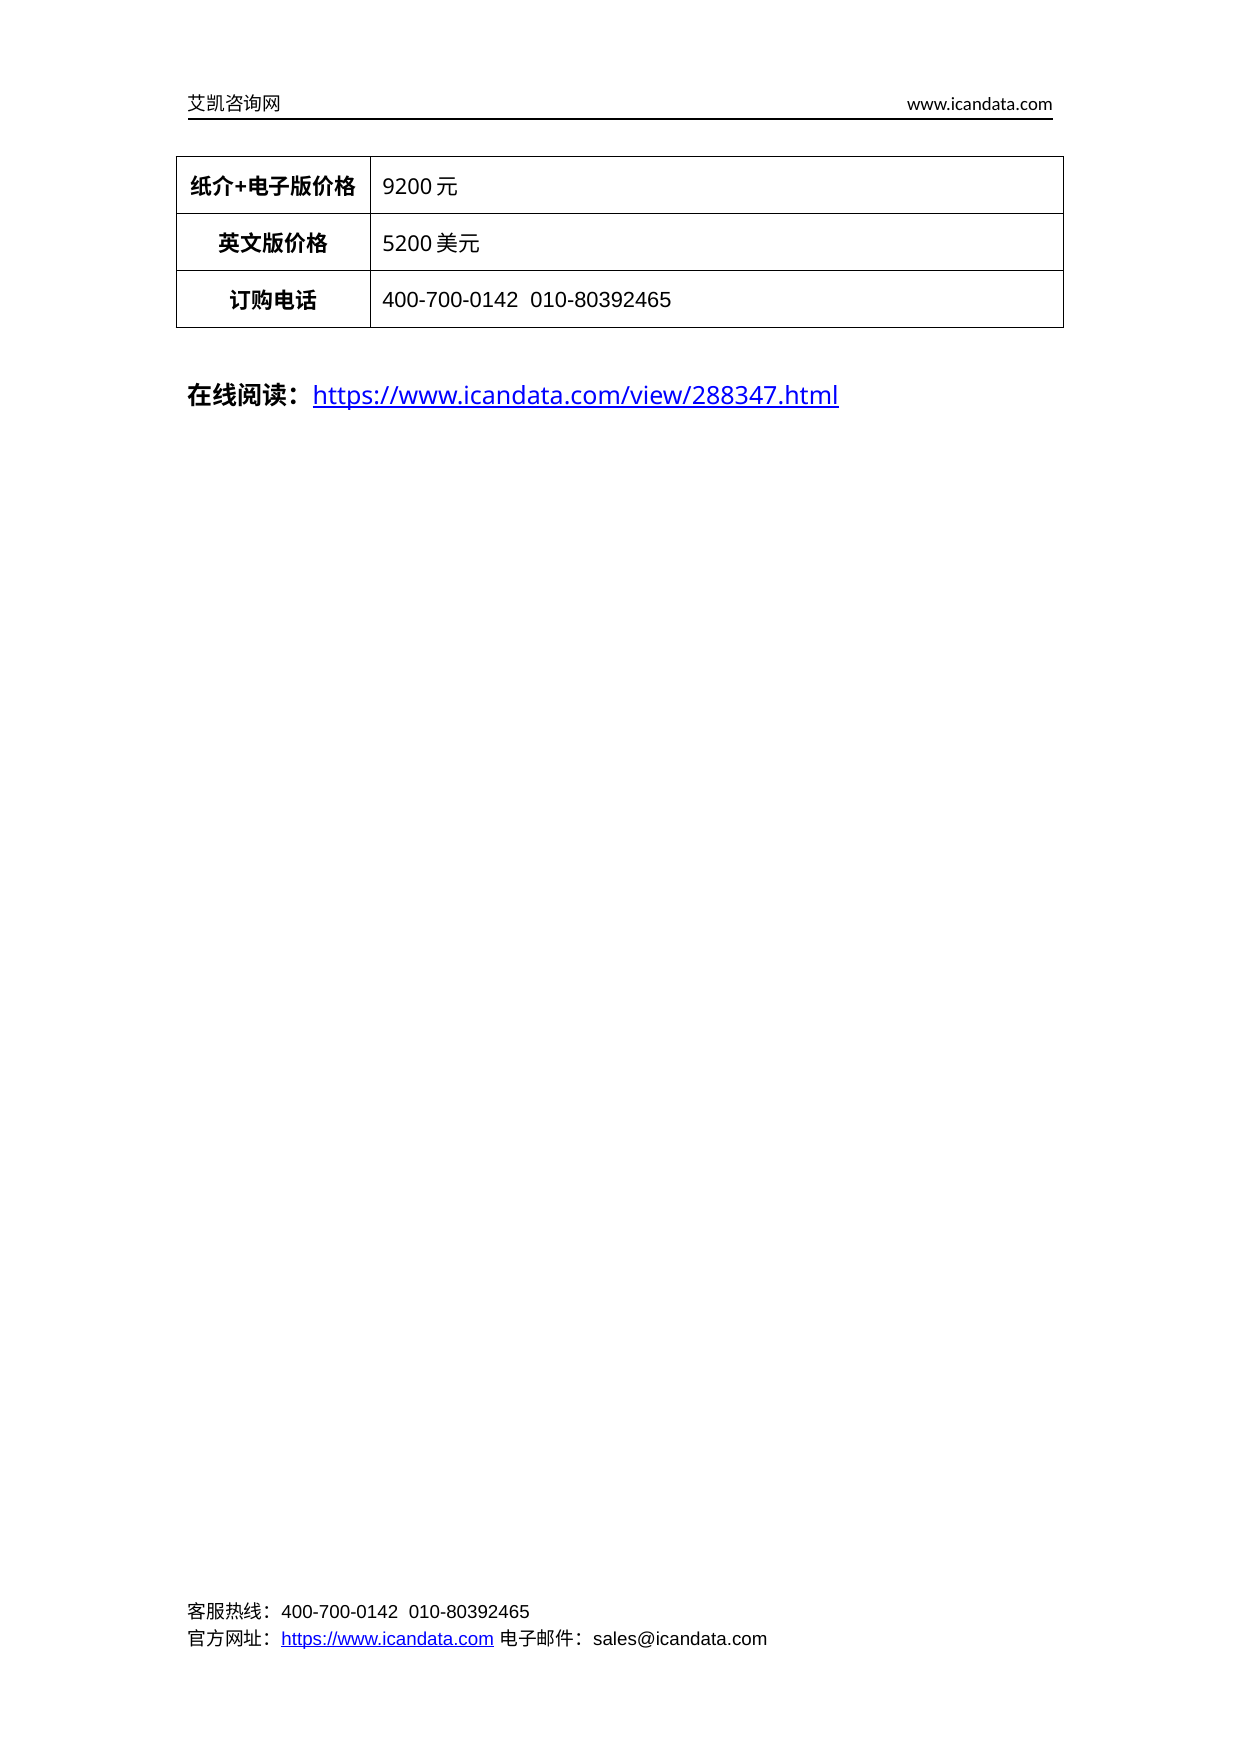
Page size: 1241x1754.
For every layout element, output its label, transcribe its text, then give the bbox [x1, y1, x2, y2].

table_cell 5200美元 [371, 214, 1063, 270]
table_cell 400-700-0142 010-80392465 [371, 271, 1063, 327]
text 在线阅读：https://www.icandata.com/view/288347.html [187, 361, 1053, 426]
table_cell 9200元 [371, 157, 1063, 213]
table_cell 订购电话 [177, 271, 370, 327]
table_cell 纸介+电子版价格 [177, 157, 370, 213]
table_cell 英文版价格 [177, 214, 370, 270]
